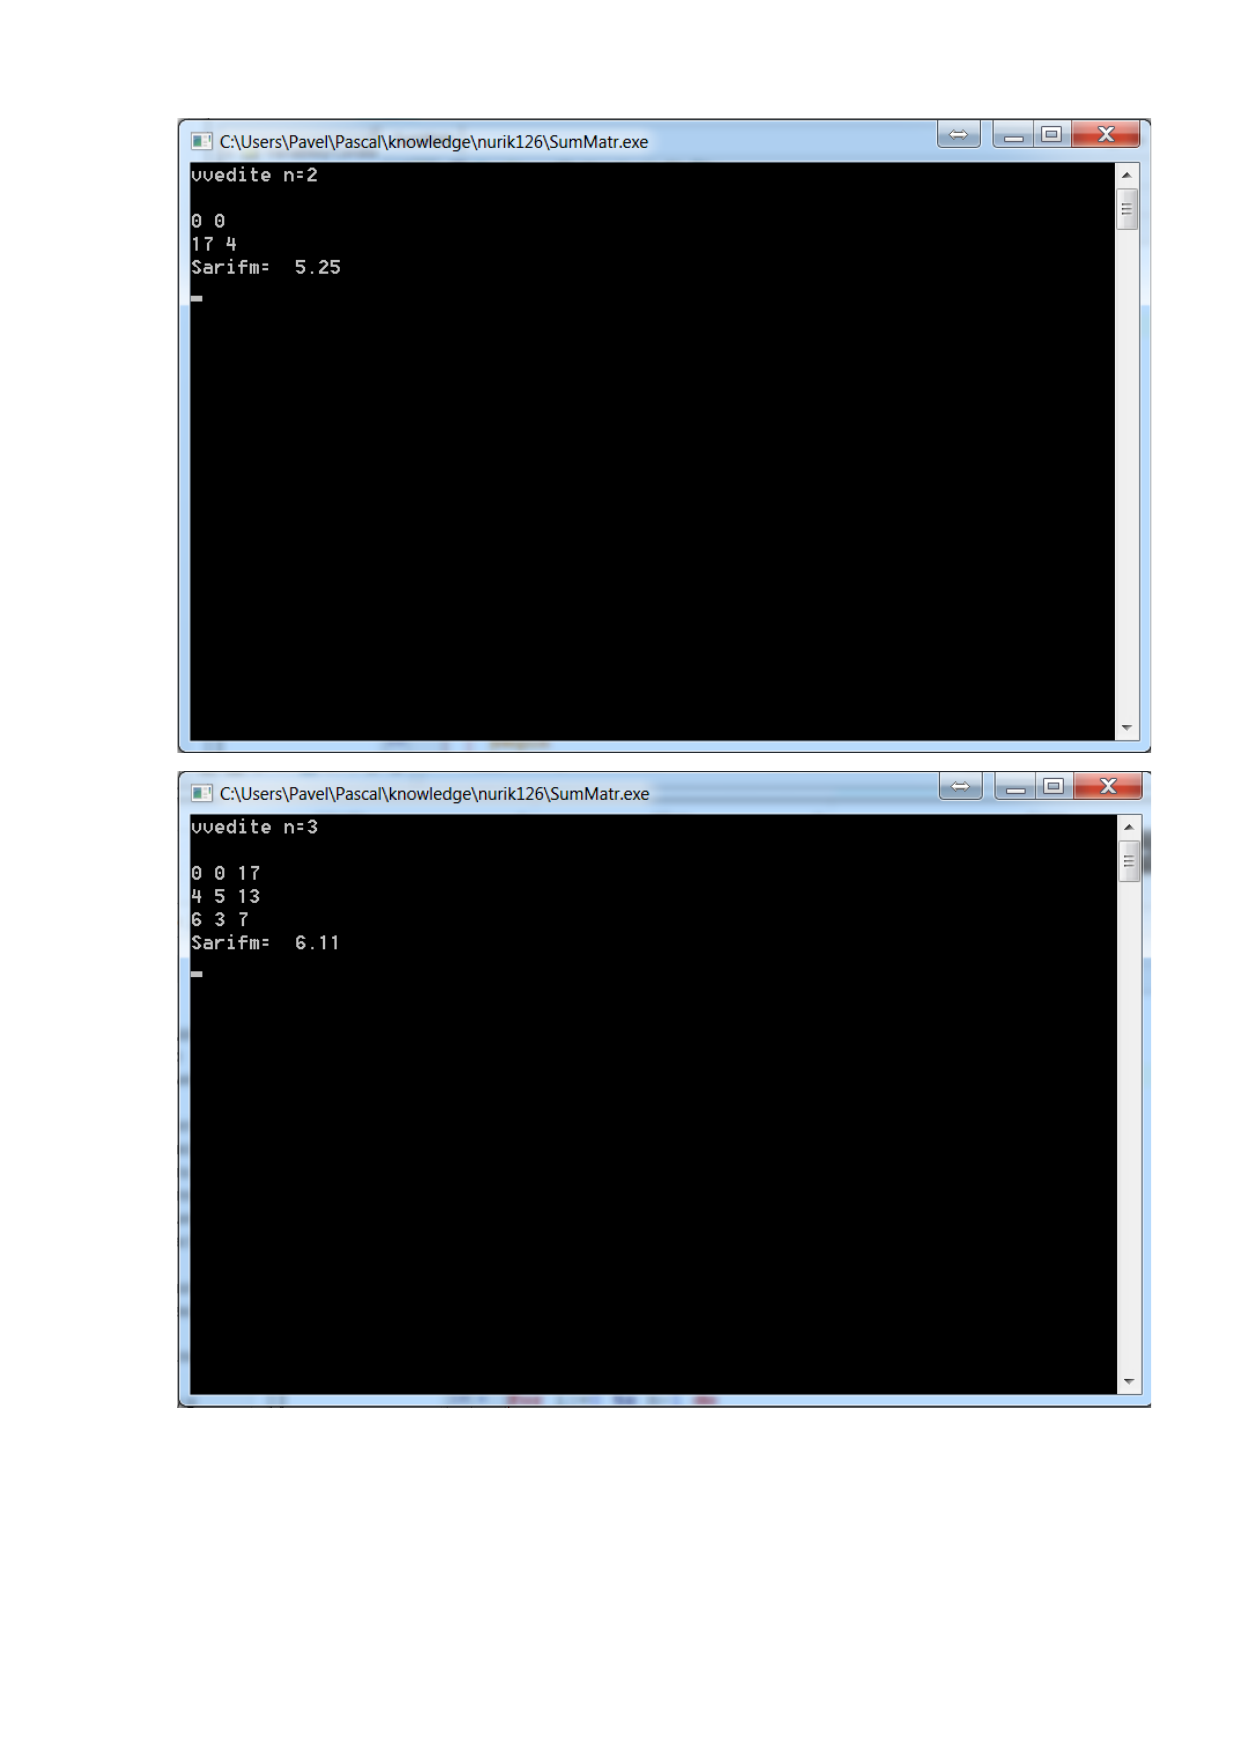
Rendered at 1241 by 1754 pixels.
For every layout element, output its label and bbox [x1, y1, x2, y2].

picture [177, 118, 1152, 753]
picture [177, 771, 1152, 1408]
